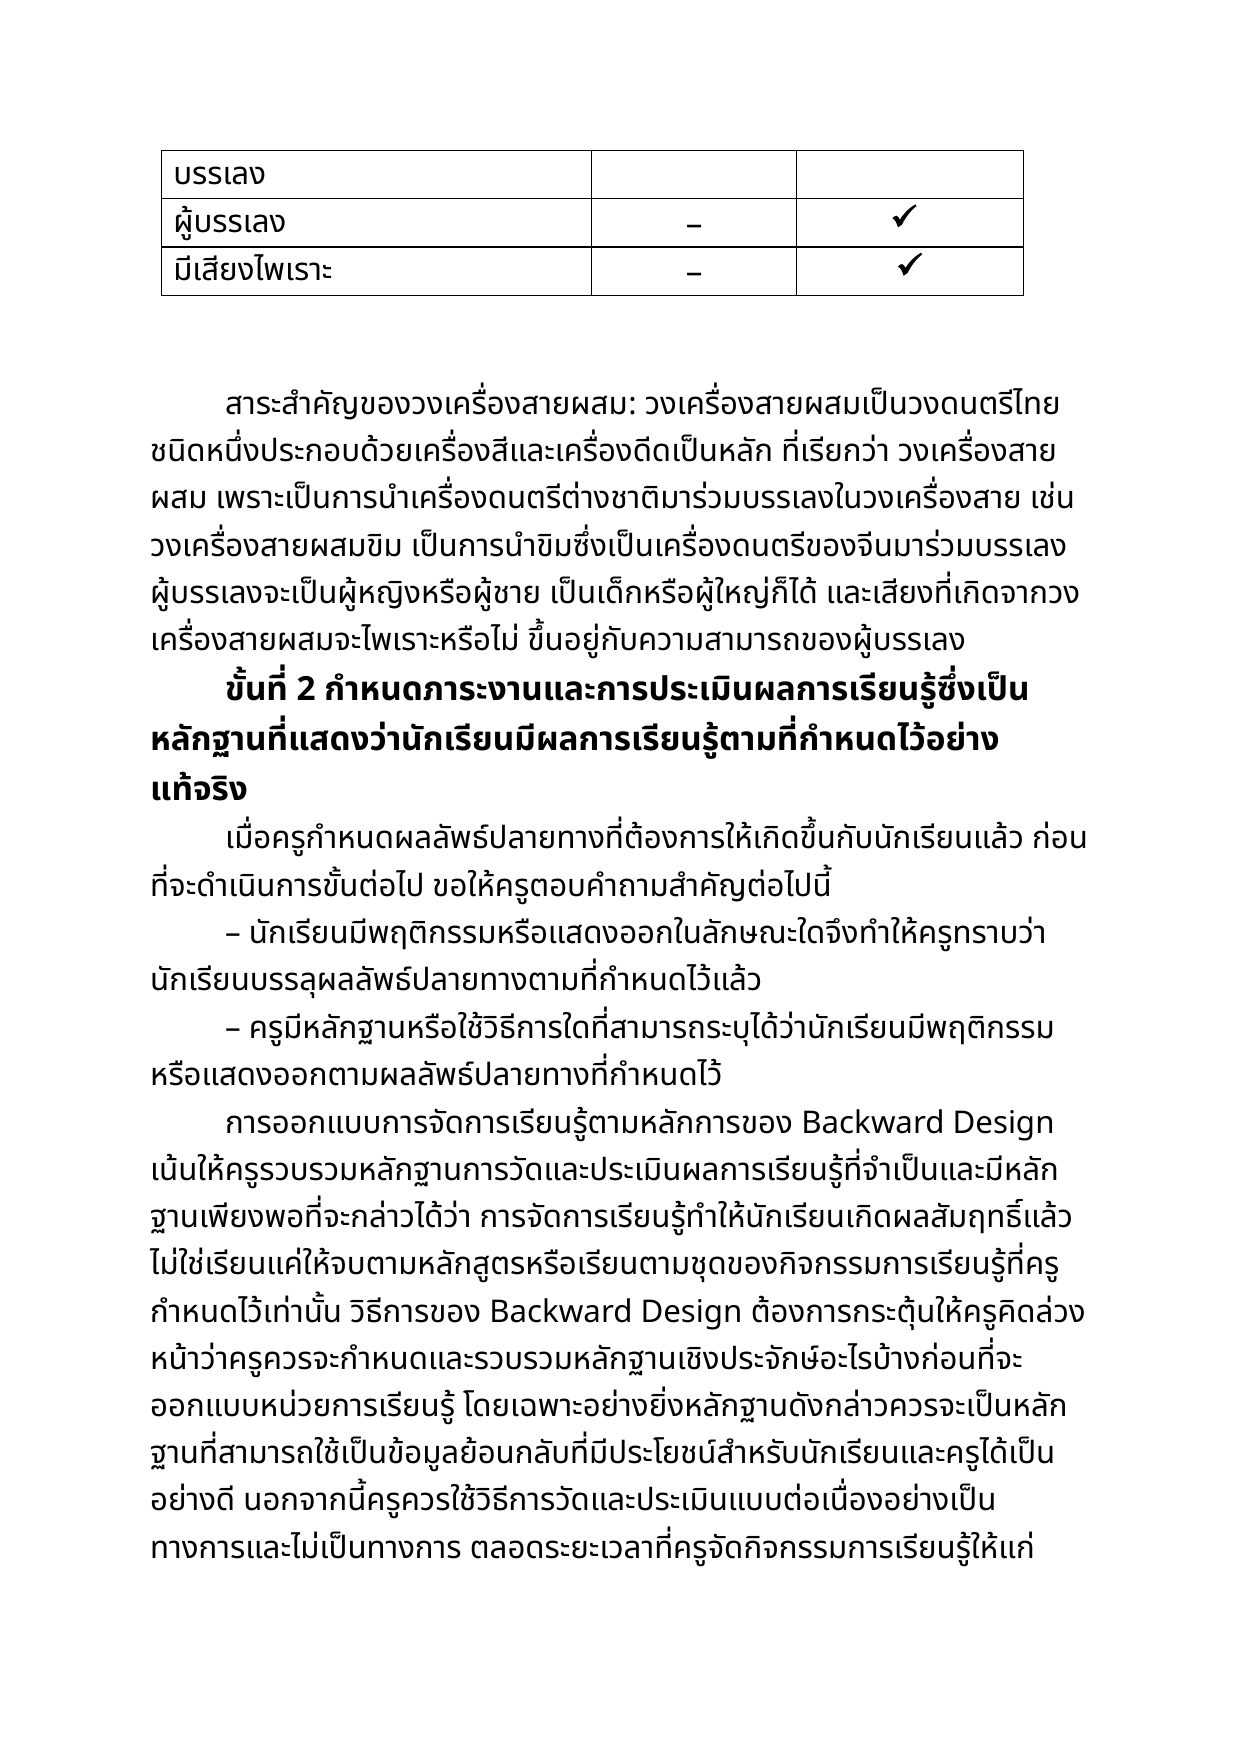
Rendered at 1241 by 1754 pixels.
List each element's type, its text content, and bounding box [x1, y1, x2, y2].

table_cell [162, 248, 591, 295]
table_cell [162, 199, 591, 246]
text สาระสำคัญของวงเครื่องสายผสม: วงเครื่องสายผสมเป็นวงดนตรีไทยชนิดหนึ่งประกอบด้วยเครื่องสีและเครื่องดีดเป็นหลัก ที่เรียกว่า วงเครื่องสายผสม เพราะเป็นการนำเครื่องดนตรีต่างชาติมาร่วมบรรเลงในวงเครื่องสาย เช่น วงเครื่องสายผสมขิม เป็นการนำขิมซึ่งเป็นเครื่องดนตรีของจีนมาร่วมบรรเลง ผู้บรรเลงจะเป็นผู้หญิงหรือผู้ชาย เป็นเด็กหรือผู้ใหญ่ก็ได้ และเสียงที่เกิดจากวงเครื่องสายผสมจะไพเราะหรือไม่ ขึ้นอยู่กับความสามารถของผู้บรรเลง [150, 381, 1090, 664]
text – ครูมีหลักฐานหรือใช้วิธีการใดที่สามารถระบุได้ว่านักเรียนมีพฤติกรรมหรือแสดงออกตามผลลัพธ์ปลายทางที่กำหนดไว้ [150, 1005, 1090, 1099]
text เมื่อครูกำหนดผลลัพธ์ปลายทางที่ต้องการให้เกิดขึ้นกับนักเรียนแล้ว ก่อนที่จะดำเนินการขั้นต่อไป ขอให้ครูตอบคำถามสำคัญต่อไปนี้ [150, 816, 1090, 910]
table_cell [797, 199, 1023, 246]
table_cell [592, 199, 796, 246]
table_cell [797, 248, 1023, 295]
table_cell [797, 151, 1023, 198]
text ขั้นที่ 2 กำหนดภาระงานและการประเมินผลการเรียนรู้ซึ่งเป็นหลักฐานที่แสดงว่านักเรียนมีผลการเรียนรู้ตามที่กำหนดไว้อย่างแท้จริง [150, 664, 1090, 816]
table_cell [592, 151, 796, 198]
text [150, 1099, 1090, 1572]
text – นักเรียนมีพฤติกรรมหรือแสดงออกในลักษณะใดจึงทำให้ครูทราบว่านักเรียนบรรลุผลลัพธ์ปลายทางตามที่กำหนดไว้แล้ว [150, 910, 1090, 1005]
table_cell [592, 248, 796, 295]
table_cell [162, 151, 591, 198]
